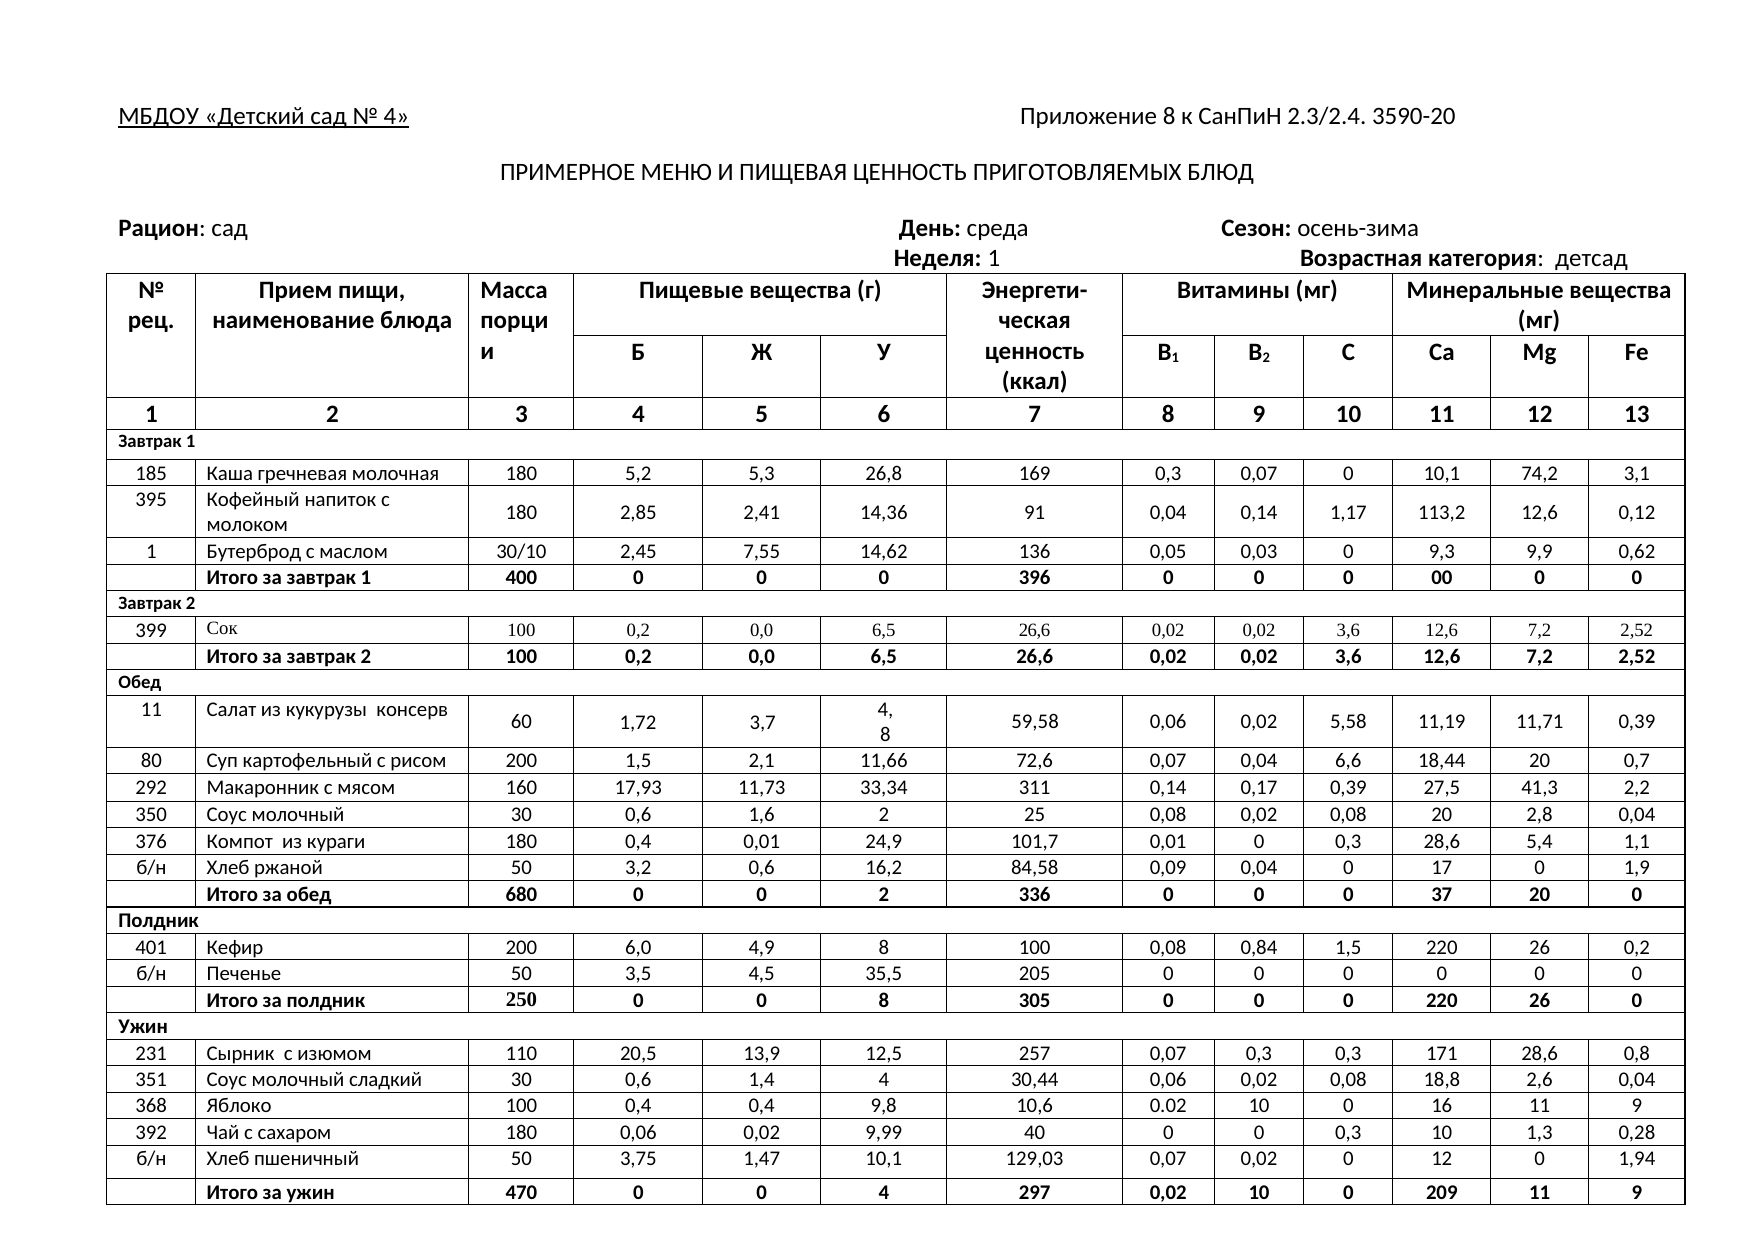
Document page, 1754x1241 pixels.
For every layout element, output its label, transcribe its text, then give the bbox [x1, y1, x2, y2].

table_cell В1 [1123, 336, 1214, 397]
table_cell 28,6 [1491, 1040, 1588, 1065]
table_cell Ужин [107, 1013, 1684, 1039]
table_cell 1,4 [703, 1066, 820, 1092]
table_cell Итого за завтрак 2 [196, 644, 468, 669]
table_cell 0 [1589, 960, 1684, 986]
table_cell 0,07 [1215, 460, 1303, 485]
table_cell 50 [469, 1146, 573, 1178]
table_cell Сырник с изюмом [196, 1040, 468, 1065]
table_cell 227,8 [1393, 1179, 1490, 1204]
table_cell 1,17 [1304, 565, 1392, 590]
table_cell 0,4 [574, 828, 702, 853]
table_cell 43,5 [821, 987, 946, 1012]
table_cell Макаронник с мясом [196, 774, 468, 801]
table_cell 2,2 [1589, 774, 1684, 801]
table_cell 9,99 [821, 1119, 946, 1144]
table_cell 2,52 [1589, 617, 1684, 642]
table_cell 0,45 [1123, 881, 1214, 906]
table_cell 0,08 [1123, 934, 1214, 959]
text МБДОУ «Детский сад № 4» Приложение 8 к СанПиН 2.3/2.4. 3590-20 [118, 100, 1636, 131]
table_cell 0,06 [1123, 1066, 1214, 1092]
table_cell 0,0 [703, 644, 820, 669]
table_cell 0,84 [1215, 934, 1303, 959]
table_cell 2,41 [703, 486, 820, 537]
table_cell Б [574, 336, 702, 397]
table_cell 0,02 [1215, 1066, 1303, 1092]
table_cell 0,29 [1215, 881, 1303, 906]
table_cell 311 [947, 774, 1122, 801]
table_cell 257 [947, 1040, 1122, 1065]
table_cell 72,6 [947, 748, 1122, 773]
table_header Энергети- ческая ценность (ккал) [947, 274, 1122, 397]
table_cell 185 [107, 460, 195, 485]
table_cell 33,34 [821, 774, 946, 801]
table_cell 0 [1123, 960, 1214, 986]
table_cell 292 [107, 774, 195, 801]
table_cell 0,39 [1123, 565, 1214, 590]
table_cell 100 [469, 644, 573, 669]
table_cell 6,5 [821, 617, 946, 642]
table_cell 1,6 [703, 802, 820, 827]
table_cell 26,8 [821, 460, 946, 485]
table_cell 220 [1393, 987, 1490, 1012]
table_cell 26,6 [947, 617, 1122, 642]
table_cell 12,6 [1491, 486, 1588, 537]
table_cell 0,3 [1304, 1119, 1392, 1144]
table_cell 0,08 [1304, 802, 1392, 827]
table_cell 91 [947, 486, 1122, 537]
table_cell 0.02 [1123, 1093, 1214, 1118]
table_cell Салат из кукурузы консерв [196, 696, 468, 747]
table_cell 0,62 [1589, 538, 1684, 563]
table_cell 96,7 [1491, 565, 1588, 590]
text ПРИМЕРНОЕ МЕНЮ И ПИЩЕВАЯ ЦЕННОСТЬ ПРИГОТОВЛЯЕМЫХ БЛЮД [118, 156, 1636, 187]
table_cell 1,1 [1589, 828, 1684, 853]
table_cell 9,3 [1393, 538, 1490, 563]
table_cell 0,09 [1123, 855, 1214, 880]
table_cell 4,9 [703, 934, 820, 959]
table_cell б/н [107, 960, 195, 986]
table_cell 30 [469, 1066, 573, 1092]
table_cell 160 [469, 774, 573, 801]
table_cell 0,84 [1215, 987, 1303, 1012]
table_cell 200 [469, 748, 573, 773]
table_header Пищевые вещества (г) [574, 274, 946, 335]
table_cell 11 [1491, 1093, 1588, 1118]
table_cell 0 [1304, 855, 1392, 880]
table_cell [107, 881, 195, 906]
table_cell 136 [947, 538, 1122, 563]
table_cell 180 [469, 1119, 573, 1144]
table_cell 12 [1393, 1146, 1490, 1178]
table_cell 368 [107, 1093, 195, 1118]
table_cell 10,1 [1393, 460, 1490, 485]
table_cell 0 [1304, 538, 1392, 563]
table_cell 11 [1393, 398, 1490, 429]
table_cell 10,6 [947, 1093, 1122, 1118]
table_cell Са [1393, 336, 1490, 397]
table_cell Соус молочный сладкий [196, 1066, 468, 1092]
table_cell 2 [196, 398, 468, 429]
table_cell 2,52 [1589, 644, 1684, 669]
table_cell 0 [1304, 1093, 1392, 1118]
table_cell 3,1 [1589, 460, 1684, 485]
table_cell 0,3 [1123, 460, 1214, 485]
table_cell 28,6 [1393, 828, 1490, 853]
table_cell 4 [574, 398, 702, 429]
table_cell С [1304, 336, 1392, 397]
table_cell 0,2 [574, 644, 702, 669]
table_cell 17,19 [703, 1179, 820, 1204]
table_cell 9,4 [703, 987, 820, 1012]
table_cell 0,04 [1123, 486, 1214, 537]
table_cell 0,08 [1123, 802, 1214, 827]
table_cell 0,14 [1123, 774, 1214, 801]
table_cell б/н [107, 855, 195, 880]
table_cell 92,9 [821, 881, 946, 906]
table_cell 0,02 [1215, 1146, 1303, 1178]
table_cell 0,28 [1589, 1119, 1684, 1144]
table_cell 5,4 [1491, 828, 1588, 853]
table_cell 0,02 [1215, 644, 1303, 669]
table_cell 1,9 [1589, 855, 1684, 880]
table_cell 12,5 [821, 1040, 946, 1065]
table_cell 2,45 [574, 538, 702, 563]
table_cell 1,17 [1304, 486, 1392, 537]
table_cell 7,2 [1491, 644, 1588, 669]
table_cell 0,07 [1123, 1179, 1214, 1204]
table_cell 3,6 [1304, 617, 1392, 642]
table_cell 59,58 [947, 696, 1122, 747]
table_cell 0,02 [703, 1119, 820, 1144]
table_cell 470 [469, 1179, 573, 1204]
table_cell 0 [1304, 960, 1392, 986]
table_cell 14,36 [821, 486, 946, 537]
table_cell У [821, 336, 946, 397]
table_cell 100 [469, 617, 573, 642]
table_cell 5,3 [703, 460, 820, 485]
table_cell 350 [107, 802, 195, 827]
table_cell 16 [1393, 1093, 1490, 1118]
table_cell 43,5 [1491, 1179, 1588, 1204]
table_cell 0,07 [1123, 748, 1214, 773]
table_cell Ж [703, 336, 820, 397]
table_cell Чай с сахаром [196, 1119, 468, 1144]
table_cell 0,04 [1215, 855, 1303, 880]
table_cell В2 [1215, 336, 1303, 397]
table_cell 10,34 [1215, 1179, 1303, 1204]
table_cell 395 [107, 486, 195, 537]
table_cell 50 [469, 855, 573, 880]
table_cell 11,19 [1393, 696, 1490, 747]
table_cell 0,02 [1123, 617, 1214, 642]
table_cell 680 [469, 881, 573, 906]
table_cell 0 [1215, 1119, 1303, 1144]
table_cell 0 [1215, 960, 1303, 986]
table_cell 1 [107, 538, 195, 563]
table_cell 26 [1491, 987, 1588, 1012]
table_cell 13 [1589, 398, 1684, 429]
table_cell 20,5 [574, 1040, 702, 1065]
table_cell 113,2 [1393, 486, 1490, 537]
table_cell Яблоко [196, 1093, 468, 1118]
table_cell 17,93 [574, 774, 702, 801]
table_cell 25 [947, 802, 1122, 827]
text Рацион: сад День: среда Сезон: осень-зима [118, 212, 1636, 242]
table_cell Итого за обед [196, 881, 468, 906]
table_cell 0,8 [1589, 1040, 1684, 1065]
text Неделя: 1 Возрастная категория: детсад [118, 242, 1636, 273]
table_cell 0,2 [574, 617, 702, 642]
table_cell 0,12 [1589, 486, 1684, 537]
table_cell 0,05 [1123, 538, 1214, 563]
table_cell 24,9 [821, 828, 946, 853]
table_cell 30/10 [469, 538, 573, 563]
table_cell 35,5 [821, 960, 946, 986]
table_header № рец. [107, 274, 195, 397]
table_cell 7,55 [703, 538, 820, 563]
table_cell 0 [1304, 1146, 1392, 1178]
table_cell 0,08 [1304, 1066, 1392, 1092]
table_cell 0,17 [1215, 774, 1303, 801]
table_cell 351 [107, 1066, 195, 1092]
table_cell 4 [821, 1066, 946, 1092]
table_cell 3 [469, 398, 573, 429]
table_cell 1,3 [1491, 1119, 1588, 1144]
table_cell 1,47 [703, 1146, 820, 1178]
table_cell 2,6 [1491, 1066, 1588, 1092]
table_cell 231 [107, 1040, 195, 1065]
table_cell Компот из кураги [196, 828, 468, 853]
table_cell 4,8 [821, 696, 946, 747]
table_cell Суп картофельный с рисом [196, 748, 468, 773]
table_cell 0,24 [1215, 565, 1303, 590]
table_cell 0,04 [1589, 802, 1684, 827]
table_cell 27,5 [1393, 774, 1490, 801]
table_cell Обед [107, 670, 1684, 695]
table_cell 1,5 [1304, 987, 1392, 1012]
table_cell Завтрак 2 [107, 591, 1684, 616]
table_cell 0,07 [1123, 1146, 1214, 1178]
table_cell 220 [1393, 934, 1490, 959]
table_cell 0 [1393, 960, 1490, 986]
table_cell 205 [947, 960, 1122, 986]
table_cell 0,02 [1215, 802, 1303, 827]
table_cell 396 [947, 565, 1122, 590]
table_cell Завтрак 1 [107, 430, 1684, 459]
table_cell 12,6 [1393, 617, 1490, 642]
table_cell 3,5 [574, 960, 702, 986]
table_cell 400 [469, 565, 573, 590]
table_cell Соус молочный [196, 802, 468, 827]
table_cell 8 [1123, 398, 1214, 429]
table_header Витамины (мг) [1123, 274, 1392, 335]
table_cell 0,2 [1589, 987, 1684, 1012]
table_cell 2,8 [1491, 802, 1588, 827]
table_cell Кефир [196, 934, 468, 959]
table_cell 16,2 [821, 855, 946, 880]
table_cell [107, 644, 195, 669]
table_cell 0,06 [574, 1119, 702, 1144]
table_cell 0,02 [1215, 696, 1303, 747]
table_cell Полдник [107, 908, 1684, 933]
table_cell 0,07 [1123, 1040, 1214, 1065]
table_cell 6 [821, 398, 946, 429]
table_cell 3,2 [574, 855, 702, 880]
table_cell 3,84 [1589, 565, 1684, 590]
table_cell Хлеб пшеничный [196, 1146, 468, 1178]
table_cell 40 [947, 1119, 1122, 1144]
table_cell 19,74 [703, 881, 820, 906]
table_cell 10,5 [574, 565, 702, 590]
table_cell 8 [821, 934, 946, 959]
table_cell 12,6 [1393, 644, 1490, 669]
table_cell 7 [947, 398, 1122, 429]
table_cell 0 [1491, 855, 1588, 880]
table_cell Бутерброд с маслом [196, 538, 468, 563]
table_cell 3,7 [703, 696, 820, 747]
table_cell 13,9 [703, 1040, 820, 1065]
table_cell 7,2 [1491, 617, 1588, 642]
table_cell 0,01 [1123, 828, 1214, 853]
table_cell 11,66 [821, 748, 946, 773]
table_cell 25,35 [574, 881, 702, 906]
table_cell 0,4 [574, 1093, 702, 1118]
table_cell 14,62 [821, 538, 946, 563]
table_cell 0,3 [1304, 1040, 1392, 1065]
table_cell 18,44 [1393, 748, 1490, 773]
table_cell 0,04 [1589, 1066, 1684, 1092]
table_cell 0,39 [1304, 774, 1392, 801]
table_cell 11,73 [703, 774, 820, 801]
table_cell 0,2 [1589, 934, 1684, 959]
table_cell 0 [1491, 960, 1588, 986]
table_cell Mg [1491, 336, 1588, 397]
table_cell 3,6 [1304, 644, 1392, 669]
table_cell 1,72 [574, 696, 702, 747]
table_cell 15,26 [703, 565, 820, 590]
table_cell 5,58 [1304, 696, 1392, 747]
table_cell 55,78 [821, 565, 946, 590]
table_cell 180 [469, 460, 573, 485]
table_cell 392 [107, 1119, 195, 1144]
table_cell 46,39 [821, 1179, 946, 1204]
table_cell 10 [1215, 1093, 1303, 1118]
table_cell 6,6 [1304, 748, 1392, 773]
table_cell 0,7 [1589, 748, 1684, 773]
table_cell 2 [821, 802, 946, 827]
table_cell 6,0 [574, 934, 702, 959]
table_cell 74,2 [1491, 460, 1588, 485]
table_cell 0,6 [703, 855, 820, 880]
table_cell 0,0 [703, 617, 820, 642]
table_cell 20 [1393, 802, 1490, 827]
table_cell 10 [1304, 398, 1392, 429]
table_cell 10,1 [821, 1146, 946, 1178]
table_cell Итого за завтрак 1 [196, 565, 468, 590]
table_cell Каша гречневая молочная [196, 460, 468, 485]
table_cell 84,58 [947, 855, 1122, 880]
table_cell 171 [1393, 1040, 1490, 1065]
table_cell 30,44 [947, 1066, 1122, 1092]
table_cell 9 [1589, 1093, 1684, 1118]
table_cell Печенье [196, 960, 468, 986]
table_cell 122,73 [1393, 881, 1490, 906]
table_cell Кофейный напиток с молоком [196, 486, 468, 537]
table_cell 11,71 [1491, 696, 1588, 747]
table_cell 0,68 [1304, 1179, 1392, 1204]
table_header Масса порции [469, 274, 573, 397]
table_cell 0,6 [574, 802, 702, 827]
table_cell 9,9 [1491, 538, 1588, 563]
table_cell 0,08 [1123, 987, 1214, 1012]
table_cell 376 [107, 828, 195, 853]
table_cell 2,85 [574, 486, 702, 537]
table_cell 12 [1491, 398, 1588, 429]
table_cell 401 [107, 934, 195, 959]
table_cell 100 [469, 1093, 573, 1118]
table_cell Сок [196, 617, 468, 642]
table_cell 20 [1491, 748, 1588, 773]
table_cell 5,2 [574, 460, 702, 485]
table_cell [107, 1179, 195, 1204]
table_cell 100 [947, 934, 1122, 959]
table_cell 1,5 [574, 748, 702, 773]
table_cell 0,06 [1123, 696, 1214, 747]
table_cell 25,31 [574, 1179, 702, 1204]
table_cell 50 [469, 960, 573, 986]
table_cell 0,04 [1215, 748, 1303, 773]
table_cell 1 [107, 398, 195, 429]
table_cell 81,21 [1491, 881, 1588, 906]
table_cell 0 [1215, 828, 1303, 853]
table_cell 0,03 [1215, 538, 1303, 563]
table_cell 1,5 [1304, 934, 1392, 959]
table_cell 60 [469, 696, 573, 747]
table_cell 180 [469, 828, 573, 853]
table_cell 305 [947, 987, 1122, 1012]
table_cell 0,6 [574, 1066, 702, 1092]
table_cell 132,6 [1393, 565, 1490, 590]
table_cell 9 [1215, 398, 1303, 429]
table_cell 0,3 [1215, 1040, 1303, 1065]
table_cell 30 [469, 802, 573, 827]
table_cell 0,02 [1123, 644, 1214, 669]
table_cell 0 [1304, 460, 1392, 485]
table_cell 9,8 [821, 1093, 946, 1118]
table_cell 6,5 [821, 644, 946, 669]
table_cell 654,46 [947, 881, 1122, 906]
table_cell 11 [107, 696, 195, 747]
table_cell 0,14 [1215, 486, 1303, 537]
table_cell 467,07 [947, 1179, 1122, 1204]
table_cell 169 [947, 460, 1122, 485]
table_cell 180 [469, 486, 573, 537]
table_cell Итого за полдник [196, 987, 468, 1012]
table_cell 3,75 [574, 1146, 702, 1178]
table_cell 0,3 [1304, 828, 1392, 853]
table_cell 5 [703, 398, 820, 429]
table_cell 18,8 [1393, 1066, 1490, 1092]
table_cell 26,6 [947, 644, 1122, 669]
table_cell 250 [469, 987, 573, 1012]
table_cell 12,95 [1304, 881, 1392, 906]
table_cell 9,5 [574, 987, 702, 1012]
table_cell 129,03 [947, 1146, 1122, 1178]
table_cell Хлеб ржаной [196, 855, 468, 880]
table_cell 0 [1123, 1119, 1214, 1144]
table_cell 26 [1491, 934, 1588, 959]
table_cell 399 [107, 617, 195, 642]
table_cell 0,02 [1215, 617, 1303, 642]
table_header Минеральные вещества (мг) [1393, 274, 1684, 335]
table_cell Fe [1589, 336, 1684, 397]
table_cell 101,7 [947, 828, 1122, 853]
table_cell 0,01 [703, 828, 820, 853]
table_cell 10 [1393, 1119, 1490, 1144]
table_cell 0,4 [703, 1093, 820, 1118]
table_cell [107, 987, 195, 1012]
table_cell 1,94 [1589, 1146, 1684, 1178]
table_cell 6,33 [1589, 881, 1684, 906]
table_cell 80 [107, 748, 195, 773]
table_cell 12,06 [1589, 1179, 1684, 1204]
table_cell 17 [1393, 855, 1490, 880]
table_cell 2,1 [703, 748, 820, 773]
table_cell б/н [107, 1146, 195, 1178]
table_cell 0,39 [1589, 696, 1684, 747]
table_cell Итого за ужин [196, 1179, 468, 1204]
table_cell 110 [469, 1040, 573, 1065]
table_cell 200 [469, 934, 573, 959]
table_cell 0 [1491, 1146, 1588, 1178]
table_cell 4,5 [703, 960, 820, 986]
table_header Прием пищи, наименование блюда [196, 274, 468, 397]
table_cell 41,3 [1491, 774, 1588, 801]
table_cell [107, 565, 195, 590]
